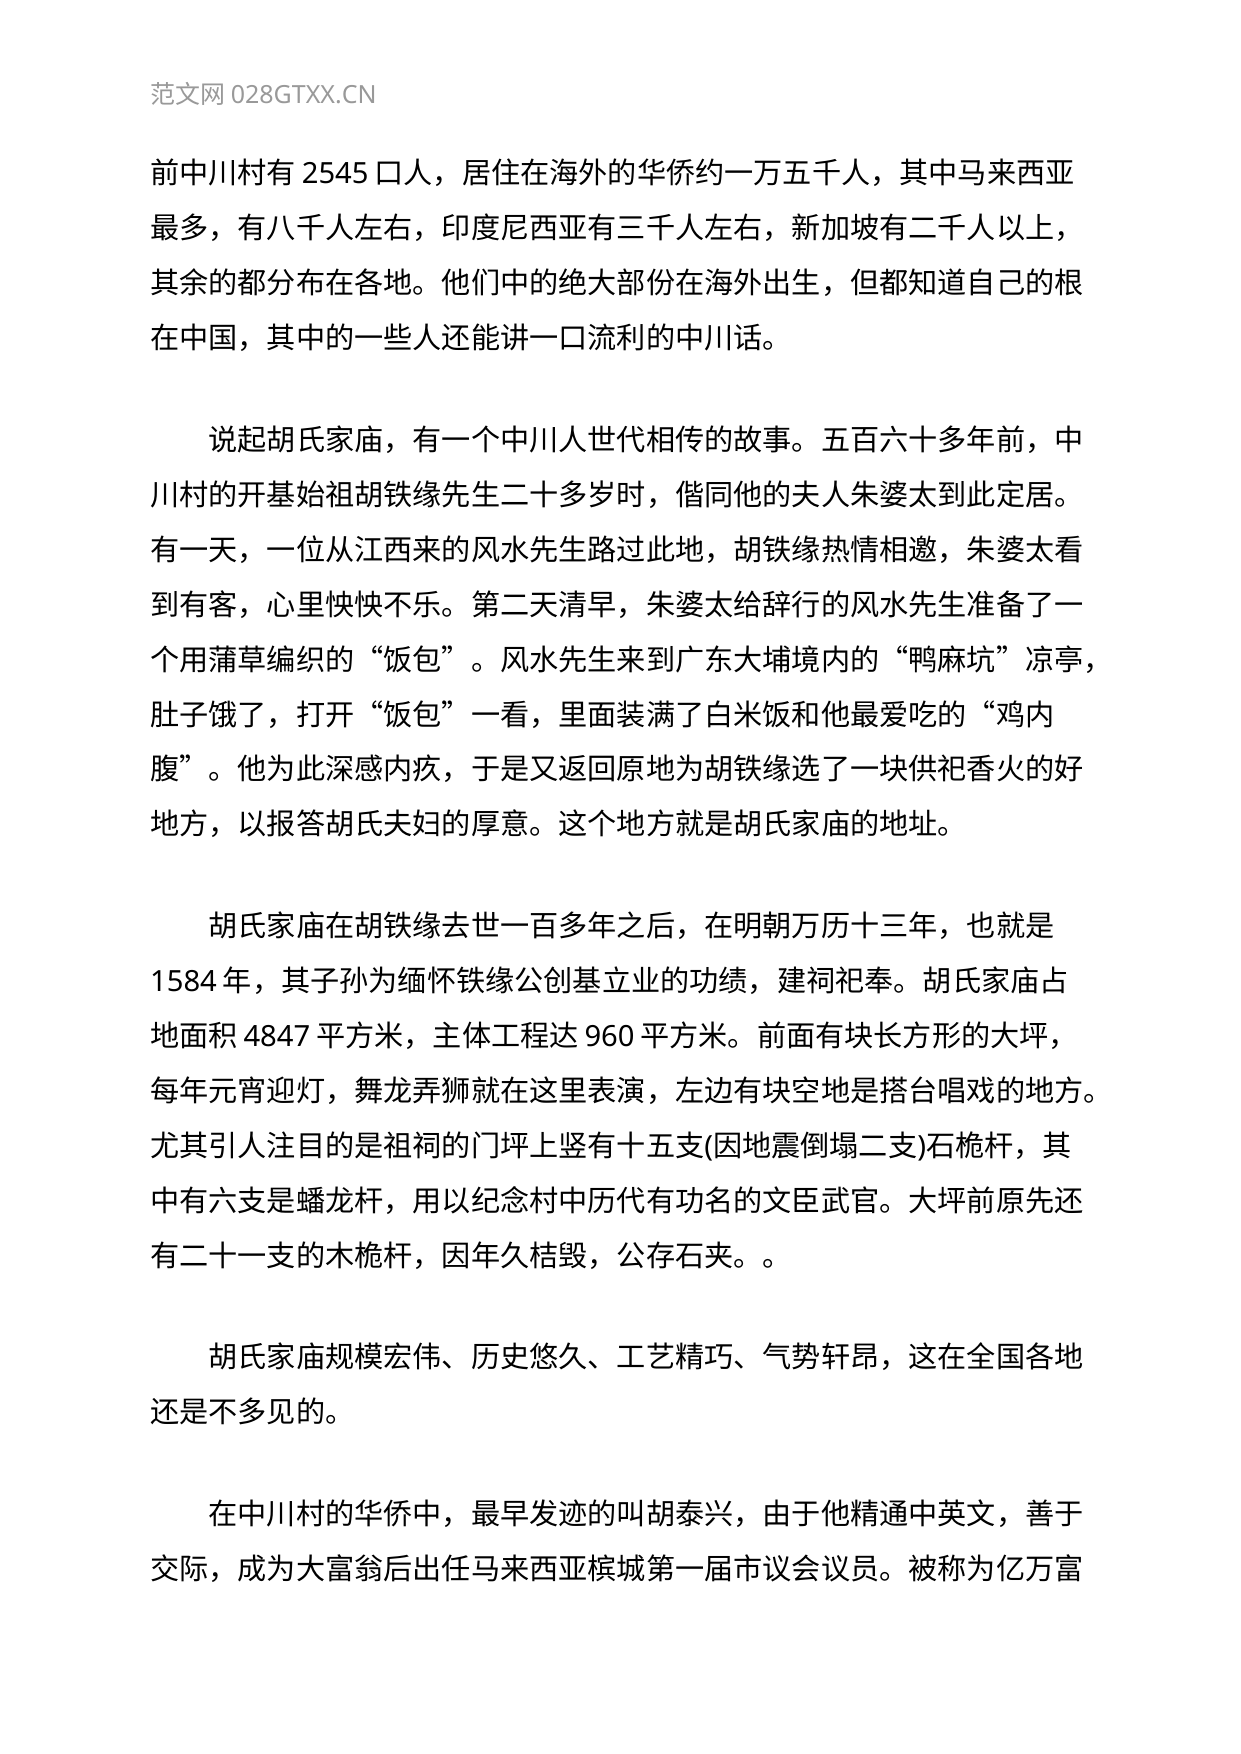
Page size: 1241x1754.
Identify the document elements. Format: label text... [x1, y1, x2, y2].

text 说起胡氏家庙，有一个中川人世代相传的故事。五百六十多年前，中川村的开基始祖胡铁缘先生二十多岁时，偕同他的夫人朱婆太到此定居。有一天，一位从江西来的风水先生路过此地，胡铁缘热情相邀，朱婆太看到有客，心里怏怏不乐。第二天清早，朱婆太给辞行的风水先生准备了一个用蒲草编织的“饭包”。风水先生来到广东大埔境内的“鸭麻坑”凉亭，肚子饿了，打开“饭包”一看，里面装满了白米饭和他最爱吃的“鸡内腹”。他为此深感内疚，于是又返回原地为胡铁缘选了一块供祀香火的好地方，以报答胡氏夫妇的厚意。这个地方就是胡氏家庙的地址。 [150, 417, 1090, 843]
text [150, 150, 1090, 357]
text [150, 1491, 1090, 1588]
text 胡氏家庙规模宏伟、历史悠久、工艺精巧、气势轩昂，这在全国各地还是不多见的。 [150, 1334, 1090, 1431]
text 胡氏家庙在胡铁缘去世一百多年之后，在明朝万历十三年，也就是1584年，其子孙为缅怀铁缘公创基立业的功绩，建祠祀奉。胡氏家庙占地面积4847平方米，主体工程达960平方米。前面有块长方形的大坪，每年元宵迎灯，舞龙弄狮就在这里表演，左边有块空地是搭台唱戏的地方。尤其引人注目的是祖祠的门坪上竖有十五支(因地震倒塌二支)石桅杆，其中有六支是蟠龙杆，用以纪念村中历代有功名的文臣武官。大坪前原先还有二十一支的木桅杆，因年久桔毁，公存石夹。。 [150, 903, 1090, 1274]
